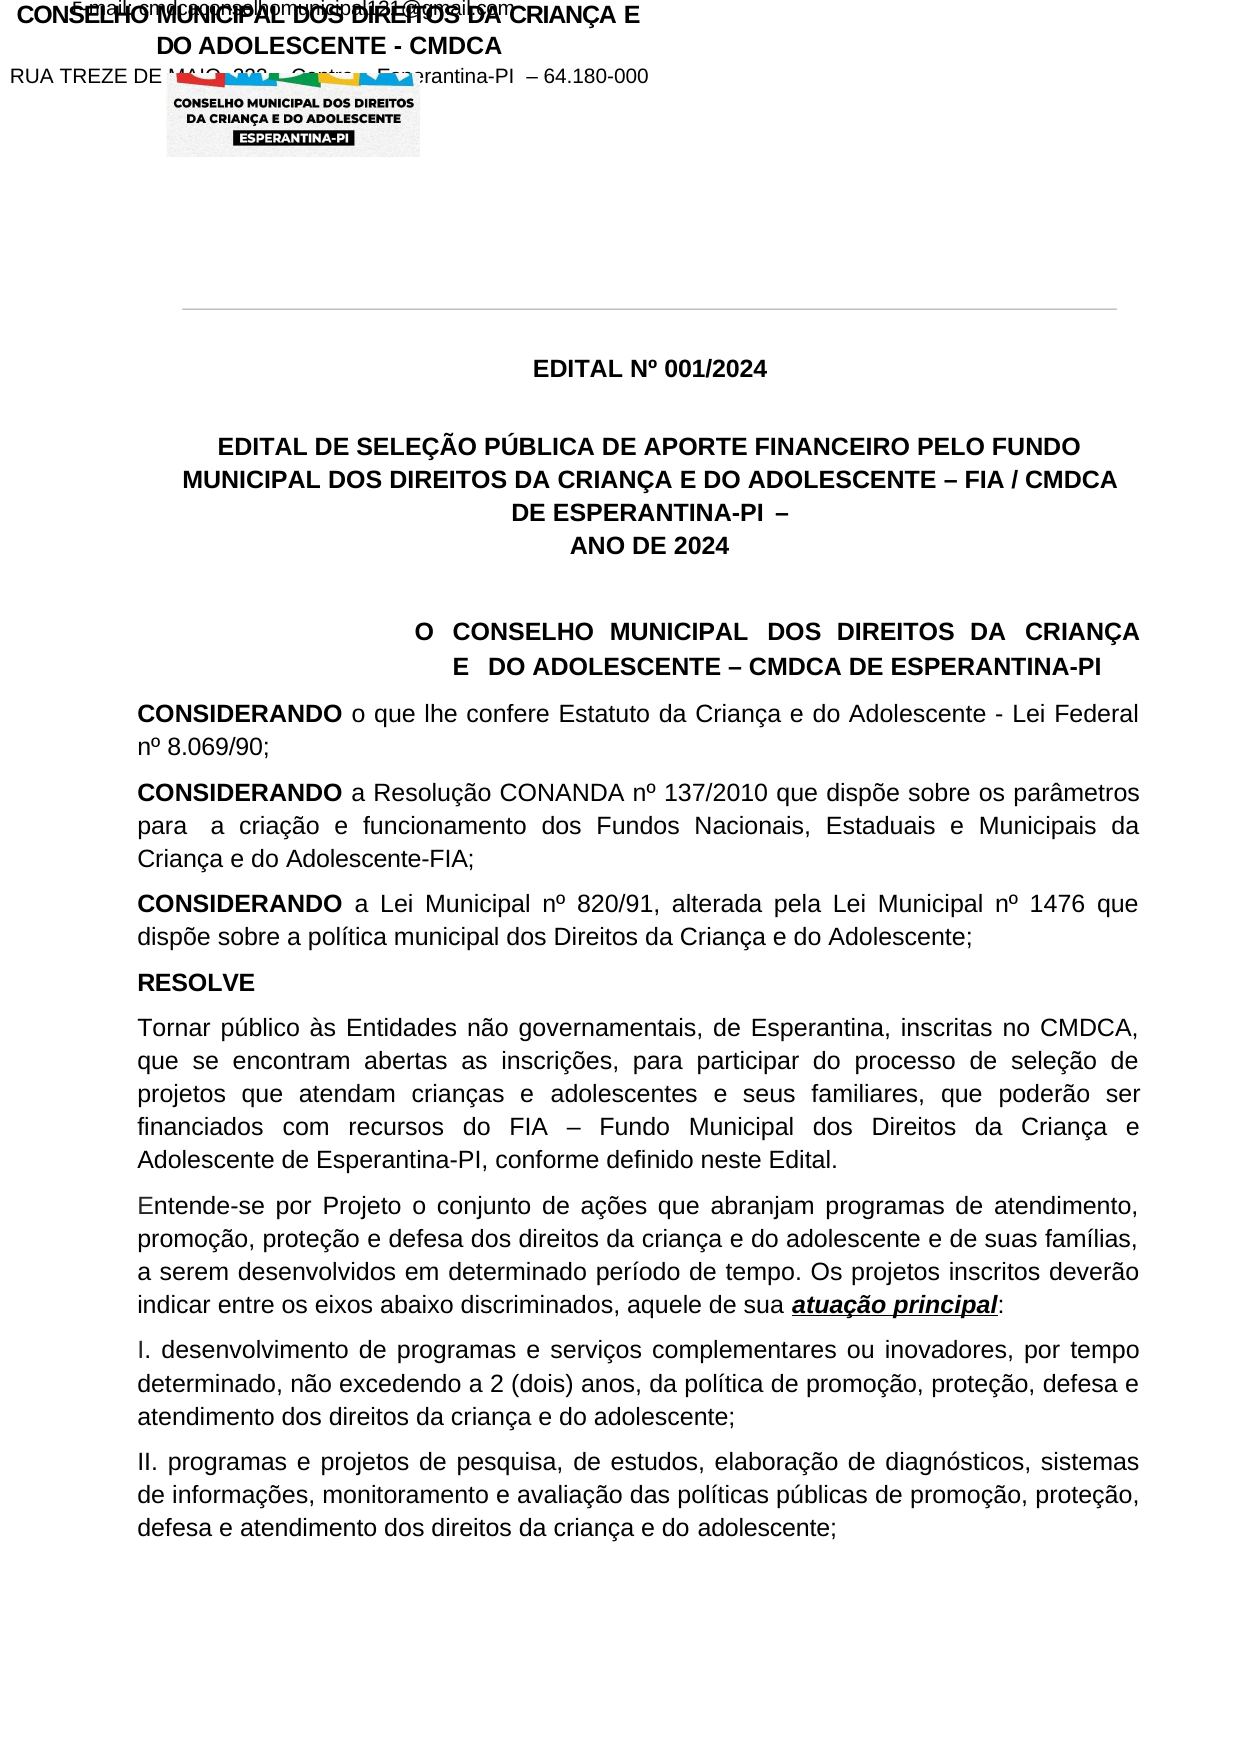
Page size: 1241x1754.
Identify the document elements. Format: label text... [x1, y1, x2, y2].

picture [166, 73, 420, 157]
text I. desenvolvimento de programas e serviços complementares ou inovadores, por tempo determinado, não excedendo a 2 (dois) anos, da política de promoção, proteção, defesa e atendimento dos direitos da criança e do adolescente; [137, 1336, 1141, 1430]
text EDITAL Nº 001/2024 [463, 353, 837, 382]
text O CONSELHO MUNICIPAL DOS DIREITOS DA CRIANÇA E DO ADOLESCENTE – CMDCA DE ESPERANTINA-PI [413, 617, 1141, 681]
text Tornar público às Entidades não governamentais, de Esperantina, inscritas no CMDCA, que se encontram abertas as inscrições, para participar do processo de seleção de projetos que atendam crianças e adolescentes e seus familiares, que poderão ser financiados com recursos do FIA – Fundo Municipal dos Direitos da Criança e Adolescente de Esperantina-PI, conforme definido neste Edital. [137, 1013, 1141, 1174]
text ANO DE 2024 [176, 531, 1122, 560]
text CONSIDERANDO a Resolução CONANDA nº 137/2010 que dispõe sobre os parâmetros para a criação e funcionamento dos Fundos Nacionais, Estaduais e Municipais da Criança e do Adolescente-FIA; [137, 778, 1141, 872]
text CONSIDERANDO o que lhe confere Estatuto da Criança e do Adolescente - Lei Federal nº 8.069/90; [137, 699, 1141, 761]
picture [367, 73, 380, 80]
text CONSIDERANDO a Lei Municipal nº 820/91, alterada pela Lei Municipal nº 1476 que dispõe sobre a política municipal dos Direitos da Criança e do Adolescente; [137, 889, 1141, 951]
text EDITAL DE SELEÇÃO PÚBLICA DE APORTE FINANCEIRO PELO FUNDO MUNICIPAL DOS DIREITOS DA CRIANÇA E DO ADOLESCENTE – FIA / CMDCA DE ESPERANTINA-PI – [176, 432, 1122, 527]
picture [395, 73, 409, 81]
subtitle RESOLVE [137, 968, 1141, 996]
text Entende-se por Projeto o conjunto de ações que abranjam programas de atendimento, promoção, proteção e defesa dos direitos da criança e do adolescente e de suas famílias, a serem desenvolvidos em determinado período de tempo. Os projetos inscritos deverão indicar entre os eixos abaixo discriminados, aquele de sua atuação principal: [137, 1191, 1141, 1319]
text II. programas e projetos de pesquisa, de estudos, elaboração de diagnósticos, sistemas de informações, monitoramento e avaliação das políticas públicas de promoção, proteção, defesa e atendimento dos direitos da criança e do adolescente; [137, 1447, 1141, 1542]
picture [230, 73, 238, 78]
